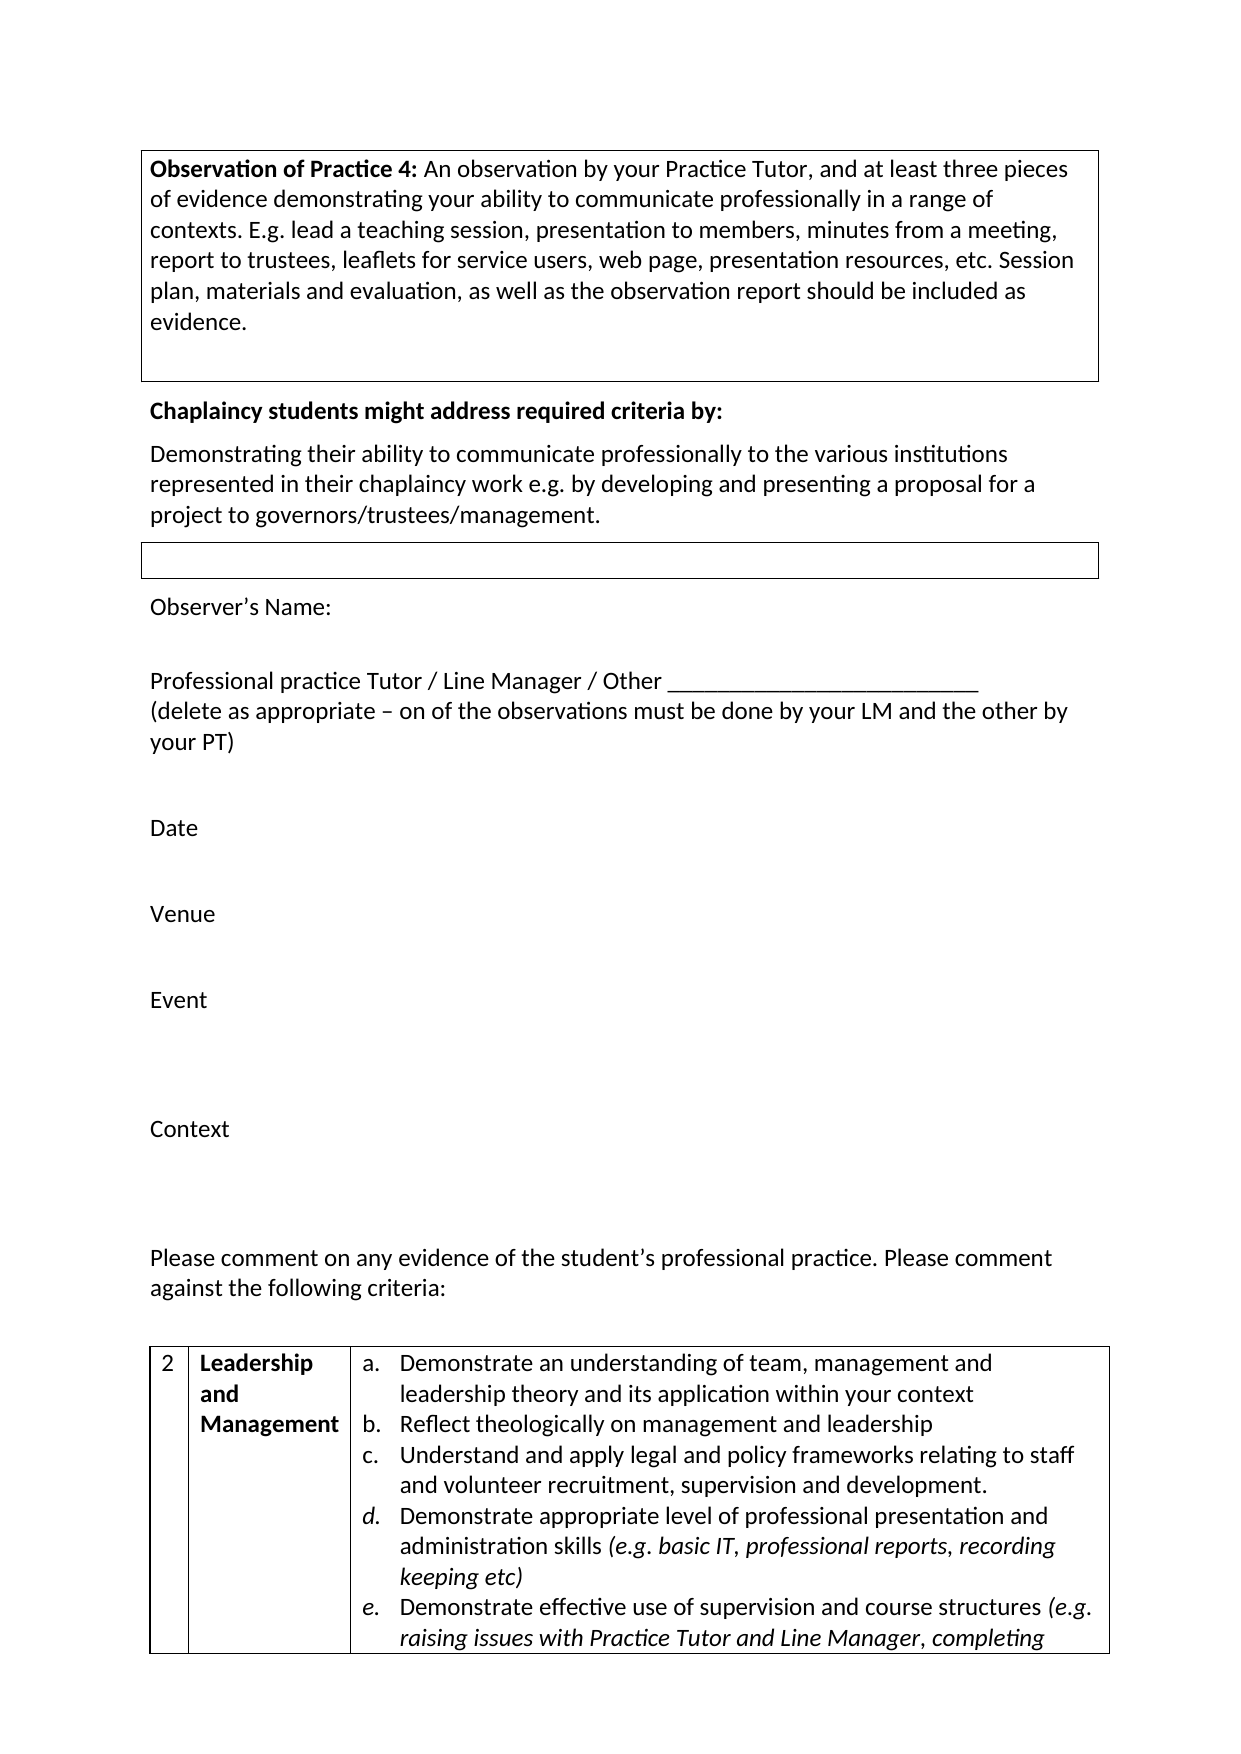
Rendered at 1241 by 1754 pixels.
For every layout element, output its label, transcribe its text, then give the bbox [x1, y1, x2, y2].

text Chaplaincy students might address required criteria by: [150, 395, 1090, 425]
text Please comment on any evidence of the student’s professional practice. Please comment against the following criteria: [150, 1242, 1090, 1334]
text Venue [150, 898, 1090, 928]
text Context [150, 1113, 1090, 1143]
text Professional practice Tutor / Line Manager / Other _________________________ (delete as appropriate – on of the observations must be done by your LM and the other by your PT) [150, 665, 1090, 756]
text Observation of Practice 4: An observation by your Practice Tutor, and at least three pieces of evidence demonstrating your ability to communicate professionally in a range of contexts. E.g. lead a teaching session, presentation to members, minutes from a meeting, report to trustees, leaflets for service users, web page, presentation resources, etc. Session plan, materials and evaluation, as well as the observation report should be included as evidence. [142, 151, 1098, 336]
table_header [189, 1347, 350, 1652]
text Event [150, 984, 1090, 1014]
text Date [150, 812, 1090, 842]
text Observer’s Name: [150, 591, 1090, 652]
table_header 2 [151, 1347, 188, 1652]
text Demonstrating their ability to communicate professionally to the various institutions represented in their chaplaincy work e.g. by developing and presenting a proposal for a project to governors/trustees/management. [150, 438, 1090, 529]
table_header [351, 1347, 1109, 1652]
